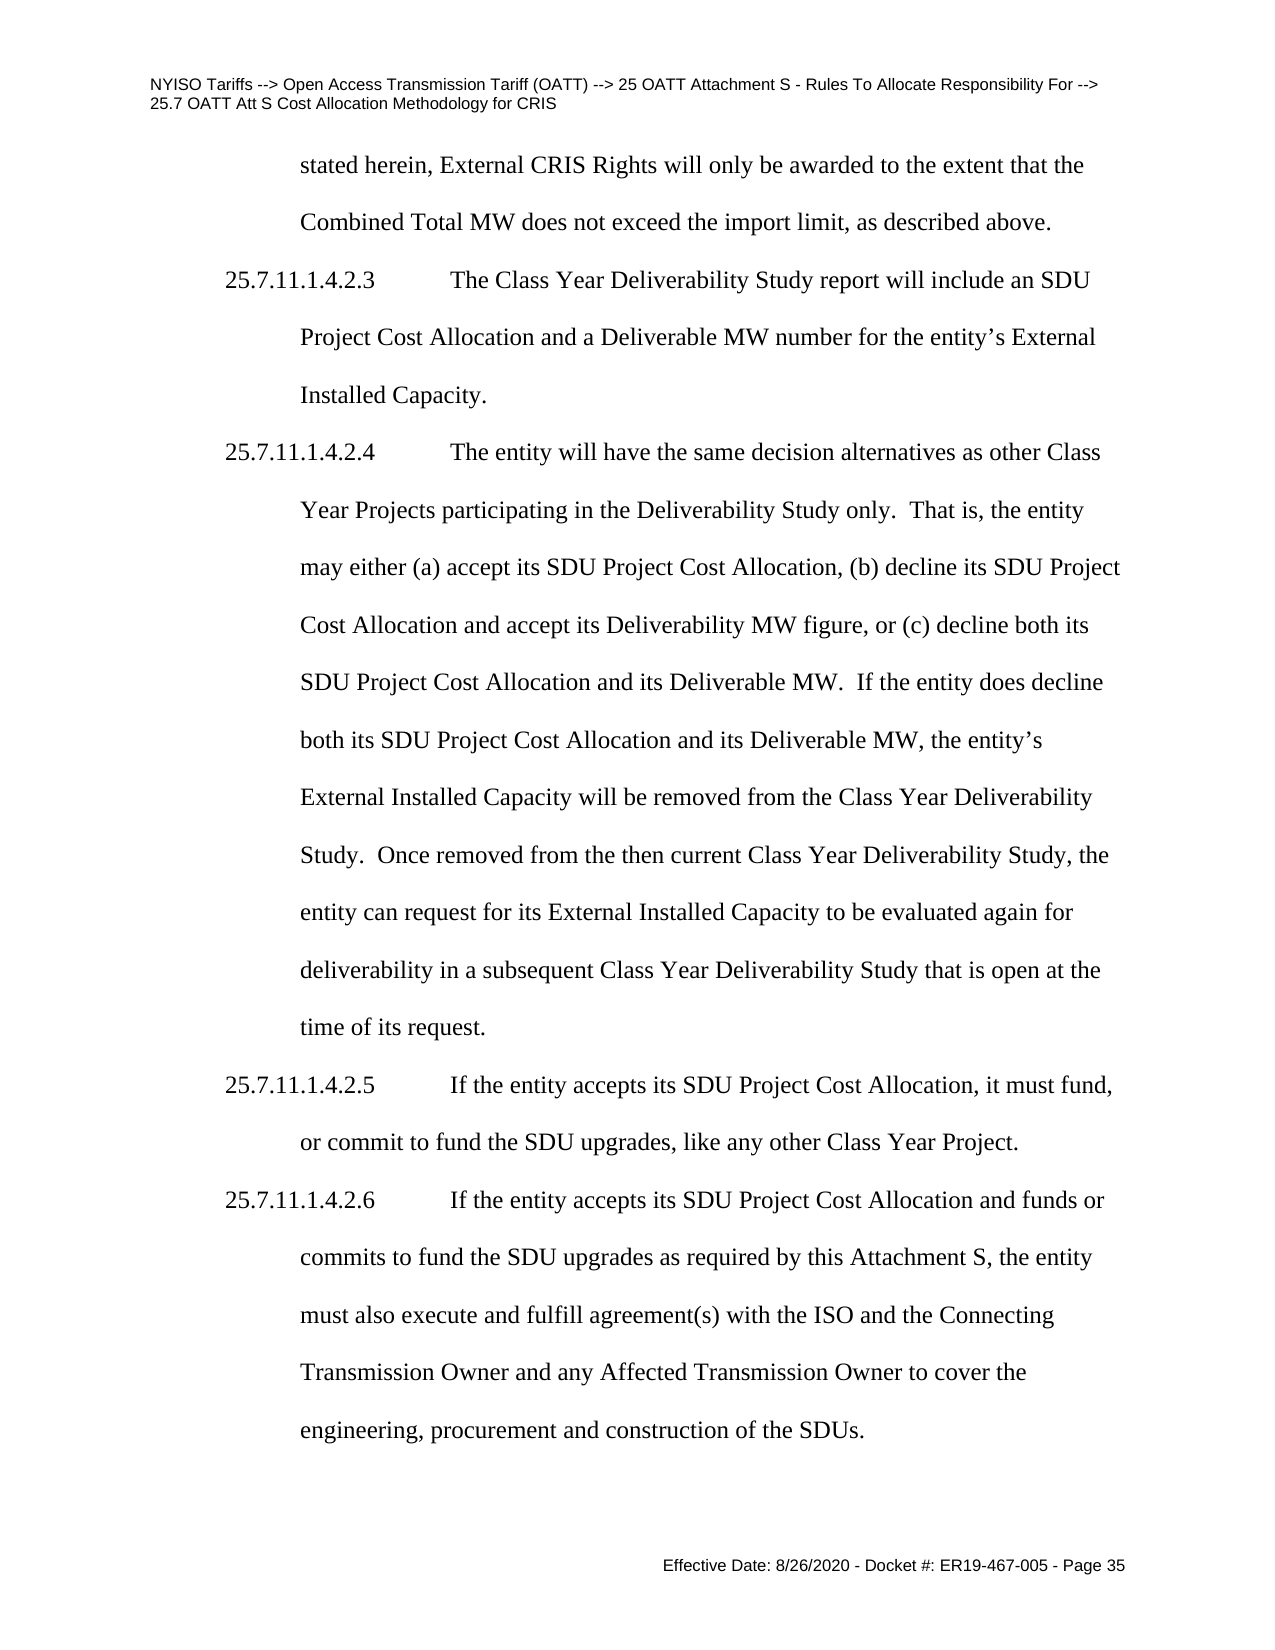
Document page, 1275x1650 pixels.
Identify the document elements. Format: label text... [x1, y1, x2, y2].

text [225, 150, 1125, 236]
text 25.7.11.1.4.2.3 The Class Year Deliverability Study report will include an SDU Project Cost Allocation and a Deliverable MW number for the entity’s External Installed Capacity. [225, 265, 1125, 409]
text 25.7.11.1.4.2.6 If the entity accepts its SDU Project Cost Allocation and funds or commits to fund the SDU upgrades as required by this Attachment S, the entity must also execute and fulfill agreement(s) with the ISO and the Connecting Transmission Owner and any Affected Transmission Owner to cover the engineering, procurement and construction of the SDUs. [225, 1185, 1125, 1444]
text 25.7.11.1.4.2.5 If the entity accepts its SDU Project Cost Allocation, it must fund, or commit to fund the SDU upgrades, like any other Class Year Project. [225, 1070, 1125, 1156]
text 25.7.11.1.4.2.4 The entity will have the same decision alternatives as other Class Year Projects participating in the Deliverability Study only. That is, the entity may either (a) accept its SDU Project Cost Allocation, (b) decline its SDU Project Cost Allocation and accept its Deliverability MW figure, or (c) decline both its SDU Project Cost Allocation and its Deliverable MW. If the entity does decline both its SDU Project Cost Allocation and its Deliverable MW, the entity’s External Installed Capacity will be removed from the Class Year Deliverability Study. Once removed from the then current Class Year Deliverability Study, the entity can request for its External Installed Capacity to be evaluated again for deliverability in a subsequent Class Year Deliverability Study that is open at the time of its request. [225, 437, 1125, 1041]
